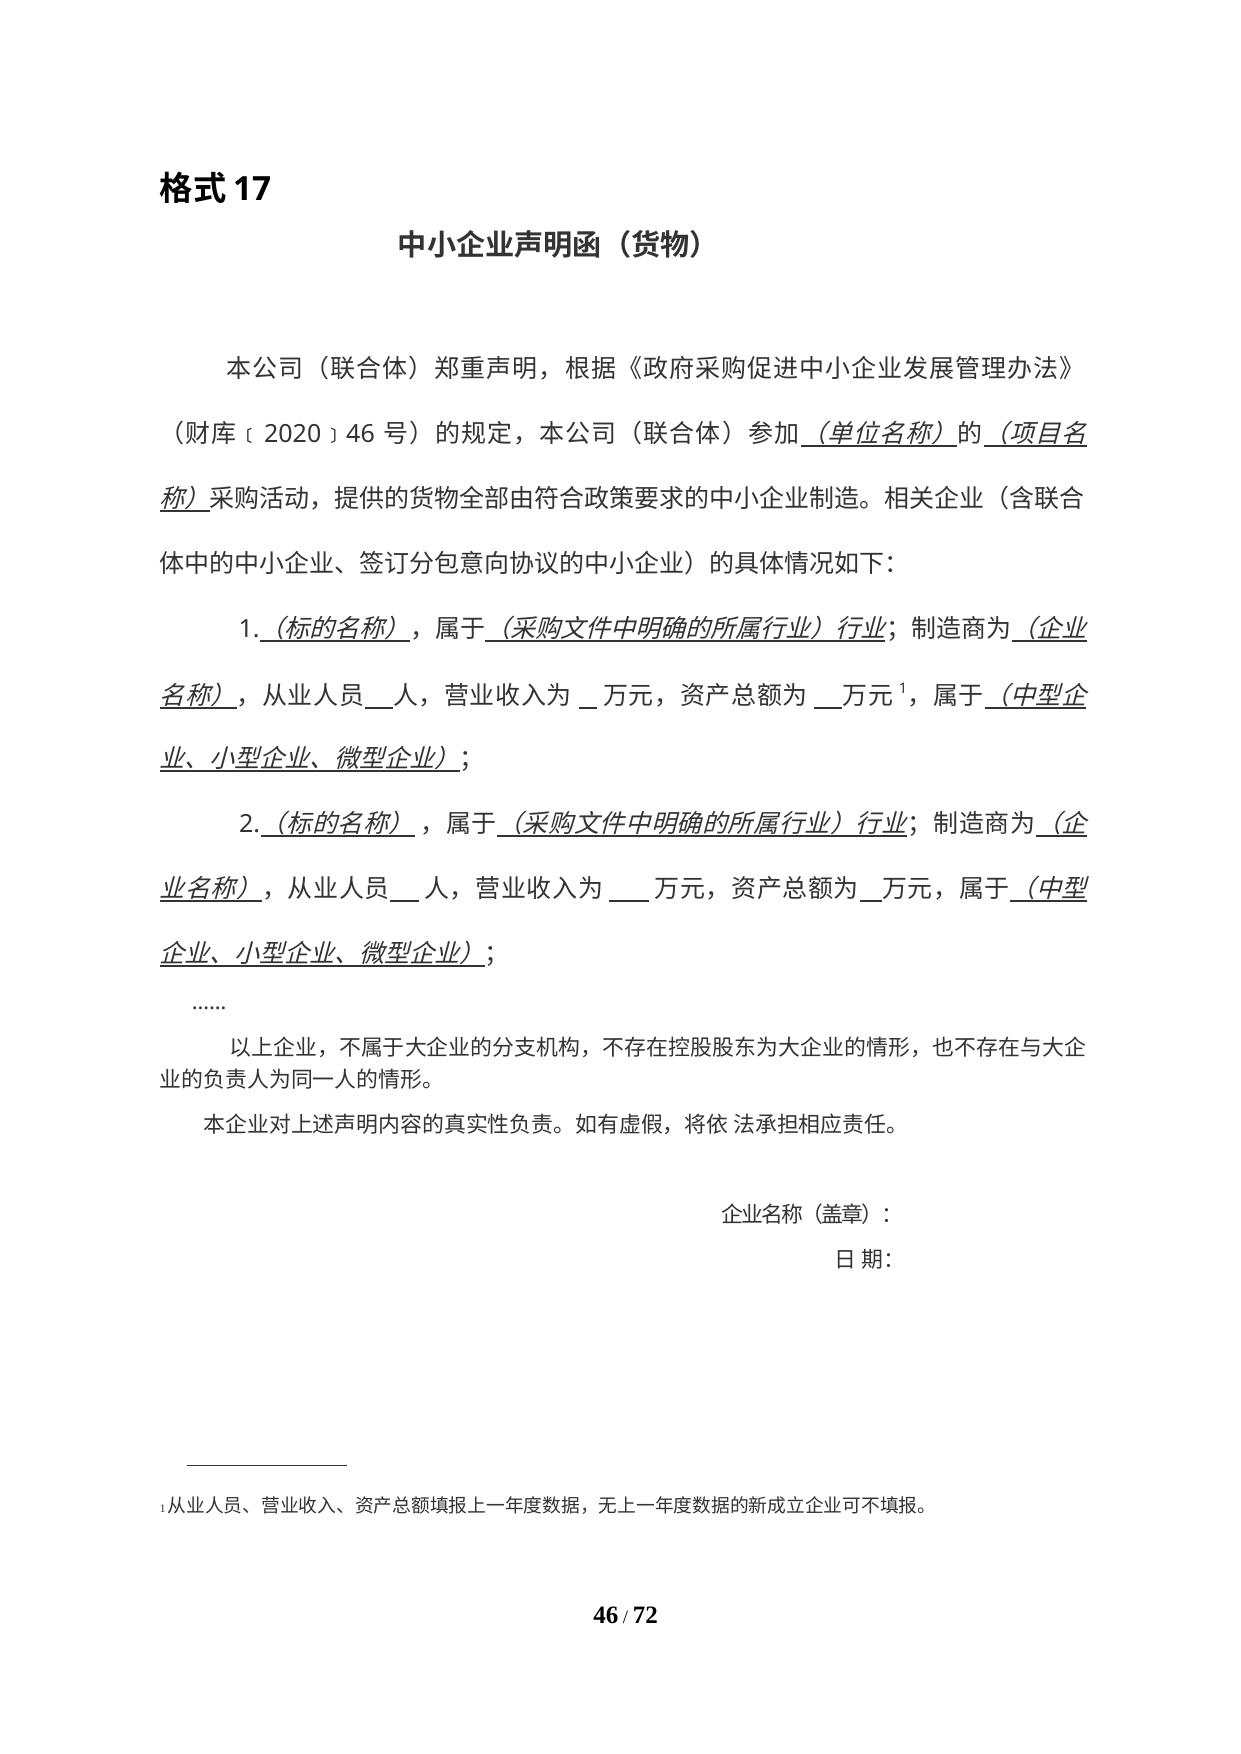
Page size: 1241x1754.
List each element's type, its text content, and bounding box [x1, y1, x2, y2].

text 以上企业，不属于大企业的分支机构，不存在控股股东为大企业的情形，也不存在与大企业的负责人为同一人的情形。 [159, 1029, 1087, 1094]
text 企业名称（盖章）： [572, 1197, 904, 1229]
text 1从业人员、营业收入、资产总额填报上一年度数据，无上一年度数据的新成立企业可不填报。 [159, 1488, 1087, 1520]
text 本公司（联合体）郑重声明，根据《政府采购促进中小企业发展管理办法》（财库﹝2020﹞46 号）的规定，本公司（联合体）参加（单位名称）的（项目名称）采购活动，提供的货物全部由符合政策要求的中小企业制造。相关企业（含联合体中的中小企业、签订分包意向协议的中小企业）的具体情况如下： [159, 334, 1087, 594]
text …… [159, 984, 1087, 1017]
text 2.（标的名称） ，属于（采购文件中明确的所属行业）行业；制造商为（企业名称），从业人员 人，营业收入为 万元，资产总额为 万元，属于（中型企业、小型企业、微型企业）； [159, 789, 1087, 984]
subtitle 中小企业声明函（货物） [398, 210, 1070, 275]
text 1.（标的名称），属于（采购文件中明确的所属行业）行业；制造商为（企业名称），从业人员 人，营业收入为 万元，资产总额为 万元1，属于（中型企业、小型企业、微型企业）； [159, 594, 1087, 789]
subtitle 格式17 [159, 162, 1087, 210]
text 日 期： [572, 1242, 904, 1274]
text 本企业对上述声明内容的真实性负责。如有虚假，将依 法承担相应责任。 [159, 1107, 1087, 1139]
